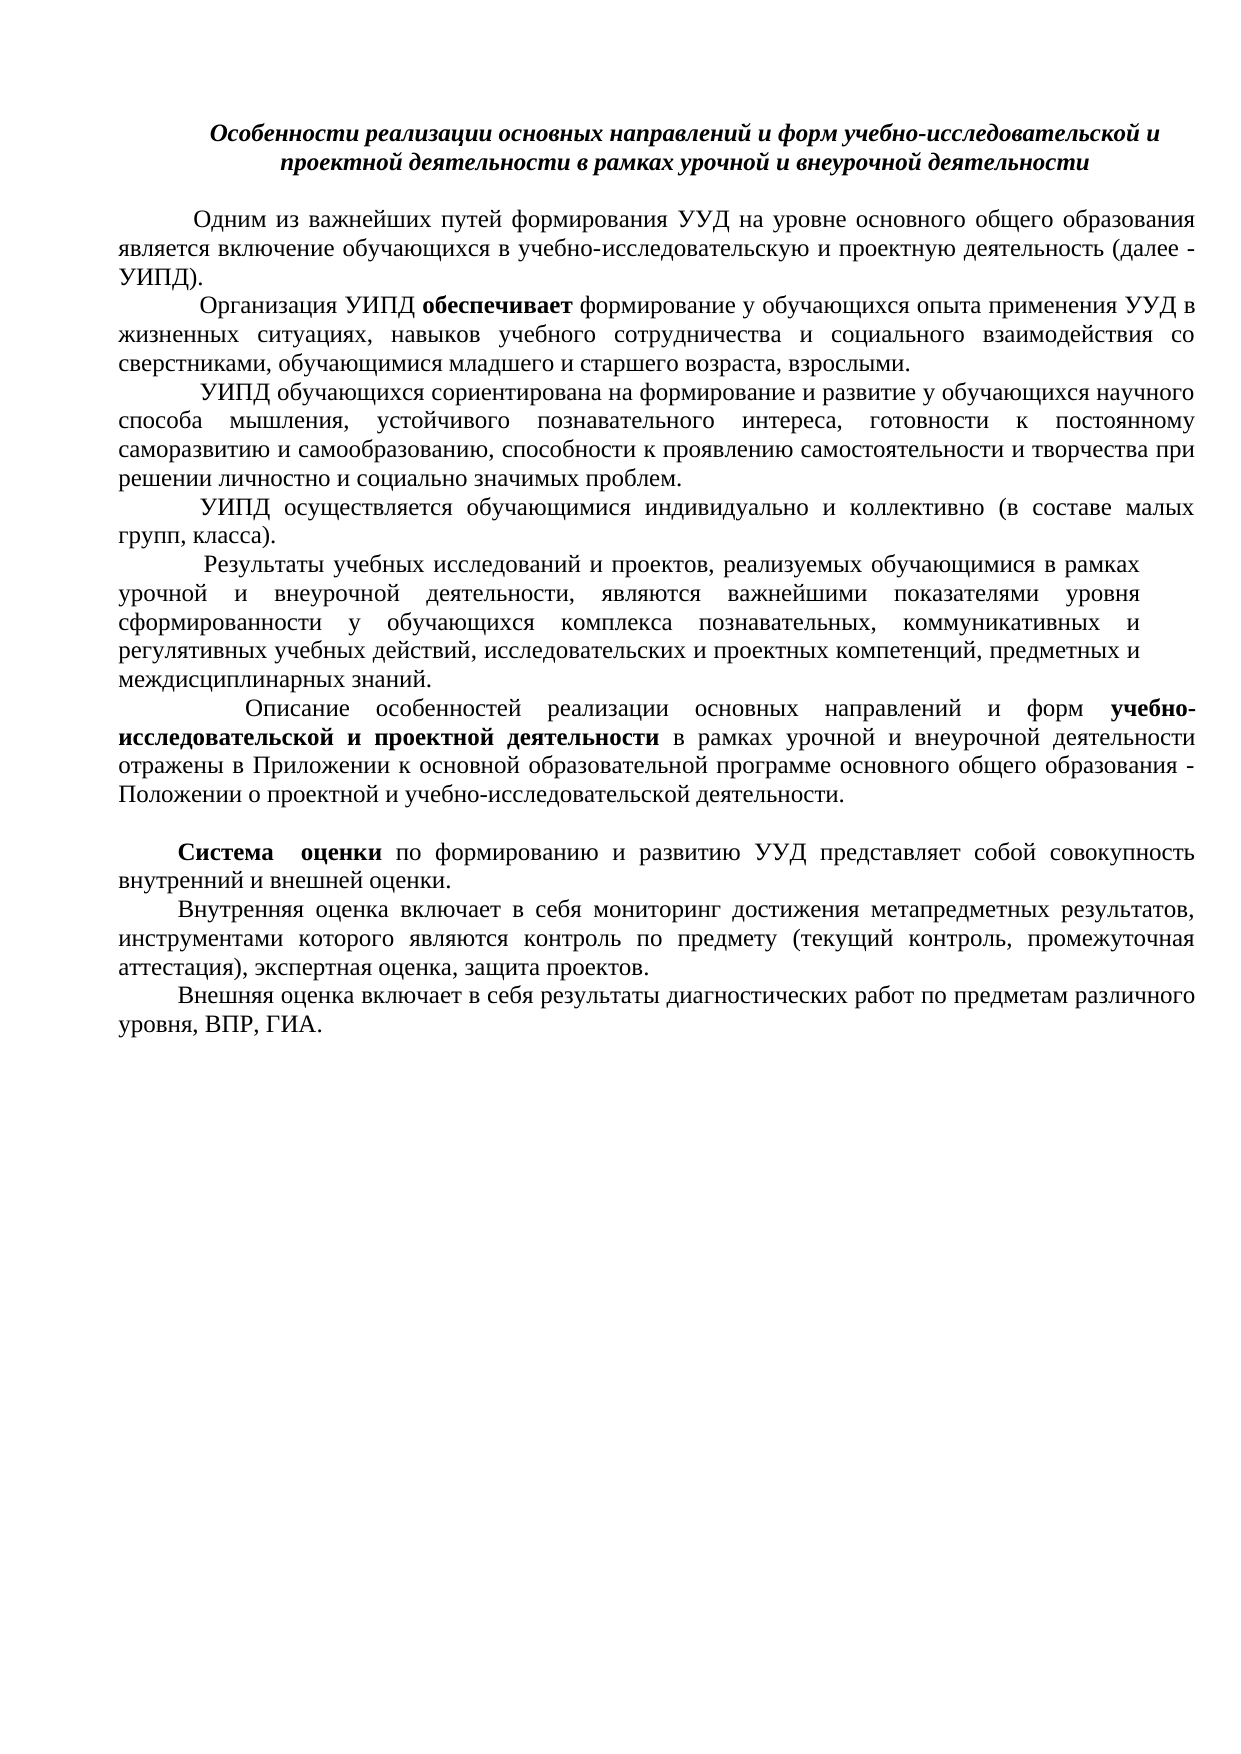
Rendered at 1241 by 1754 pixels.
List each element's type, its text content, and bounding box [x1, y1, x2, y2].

text Описание особенностей реализации основных направлений и форм учебно-исследовательской и проектной деятельности в рамках урочной и внеурочной деятельности отражены в Приложении к основной образовательной программе основного общего образования - Положении о проектной и учебно-исследовательской деятельности. [118, 693, 1196, 808]
text Организация УИПД обеспечивает формирование у обучающихся опыта применения УУД в жизненных ситуациях, навыков учебного сотрудничества и социального взаимодействия со сверстниками, обучающимися младшего и старшего возраста, взрослыми. [118, 291, 1196, 377]
text Внешняя оценка включает в себя результаты диагностических работ по предметам различного уровня, ВПР, ГИА. [118, 981, 1196, 1038]
text Внутренняя оценка включает в себя мониторинг достижения метапредметных результатов, инструментами которого являются контроль по предмету (текущий контроль, промежуточная аттестация), экспертная оценка, защита проектов. [118, 894, 1196, 981]
text УИПД обучающихся сориентирована на формирование и развитие у обучающихся научного способа мышления, устойчивого познавательного интереса, готовности к постоянному саморазвитию и самообразованию, способности к проявлению самостоятельности и творчества при решении личностно и социально значимых проблем. [118, 377, 1196, 492]
text Особенности реализации основных направлений и форм учебно-исследовательской и проектной деятельности в рамках урочной и внеурочной деятельности [174, 118, 1196, 176]
text Система оценки по формированию и развитию УУД представляет собой совокупность внутренний и внешней оценки. [118, 837, 1196, 894]
text Результаты учебных исследований и проектов, реализуемых обучающимися в рамках урочной и внеурочной деятельности, являются важнейшими показателями уровня сформированности у обучающихся комплекса познавательных, коммуникативных и регулятивных учебных действий, исследовательских и проектных компетенций, предметных и междисциплинарных знаний. [118, 549, 1141, 693]
text Одним из важнейших путей формирования УУД на уровне основного общего образования является включение обучающихся в учебно-исследовательскую и проектную деятельность (далее - УИПД). [118, 204, 1196, 291]
text УИПД осуществляется обучающимися индивидуально и коллективно (в составе малых групп, класса). [118, 492, 1196, 549]
